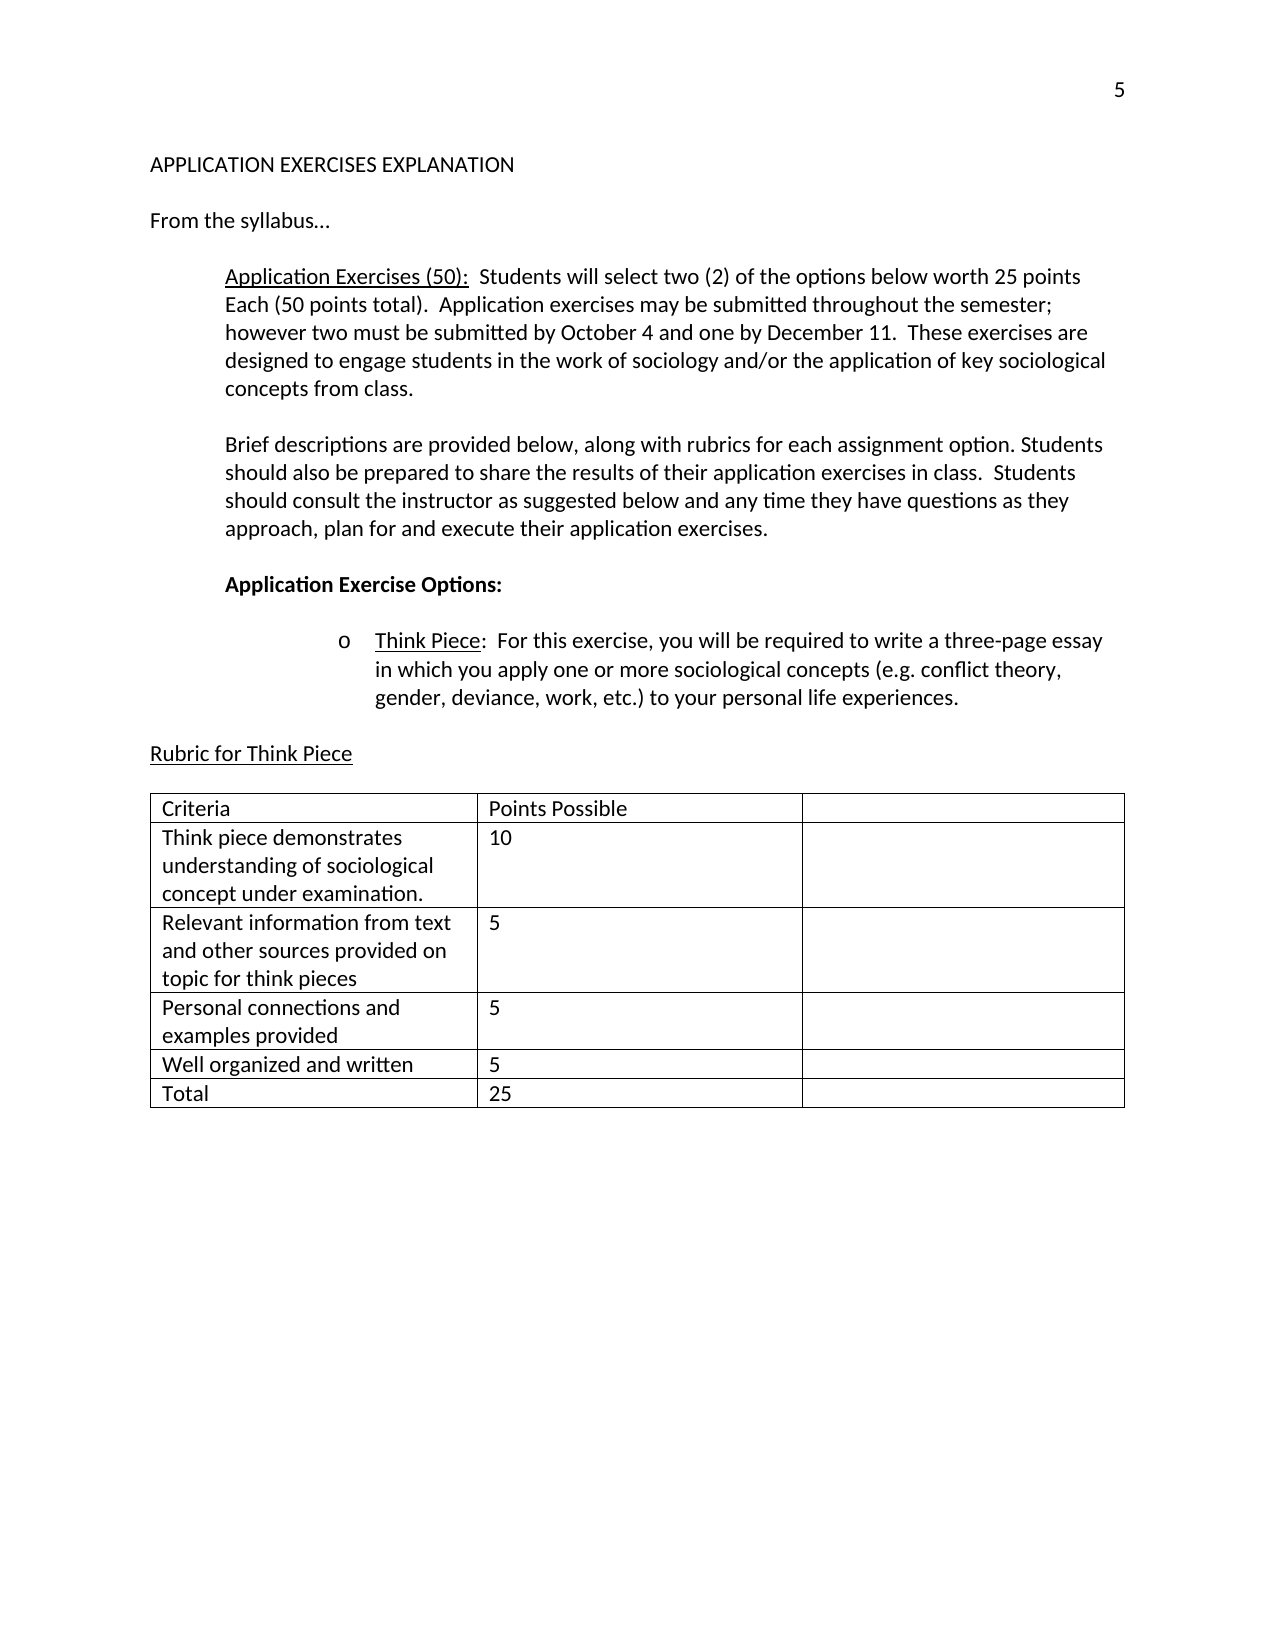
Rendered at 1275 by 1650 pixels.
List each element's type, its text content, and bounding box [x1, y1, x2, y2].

text APPLICATION EXERCISES EXPLANATION [150, 150, 1125, 178]
table_cell [803, 993, 1124, 1049]
table_cell 5 [478, 993, 802, 1049]
table_cell 5 [478, 1050, 802, 1078]
table_header [803, 794, 1124, 822]
table_cell Think piece demonstrates understanding of sociological concept under examination. [151, 823, 477, 907]
text From the syllabus… [150, 206, 1125, 234]
table_cell [803, 823, 1124, 907]
table_header Criteria [151, 794, 477, 822]
text Application Exercise Options: [225, 570, 1125, 598]
table_cell [803, 908, 1124, 992]
table_cell Total [151, 1079, 477, 1107]
table_cell [803, 1079, 1124, 1107]
table_cell [803, 1050, 1124, 1078]
list Think Piece: For this exercise, you will be required to write a three-page essay in which you apply one or more sociological concepts (e.g. conflict theory, gender, deviance, work, etc.) to your personal life experiences. [337, 626, 1125, 712]
table_cell Well organized and written [151, 1050, 477, 1078]
text Application Exercises (50): Students will select two (2) of the options below worth 25 points Each (50 points total). Application exercises may be submitted throughout the semester; however two must be submitted by October 4 and one by December 11. These exercises are designed to engage students in the work of sociology and/or the application of key sociological concepts from class. [225, 262, 1125, 402]
table_cell Relevant information from text and other sources provided on topic for think pieces [151, 908, 477, 992]
text Rubric for Think Piece [150, 739, 1125, 768]
text Brief descriptions are provided below, along with rubrics for each assignment option. Students should also be prepared to share the results of their application exercises in class. Students should consult the instructor as suggested below and any time they have questions as they approach, plan for and execute their application exercises. [225, 430, 1125, 542]
table_cell Personal connections and examples provided [151, 993, 477, 1049]
table_cell 5 [478, 908, 802, 992]
table_cell 25 [478, 1079, 802, 1107]
table_header Points Possible [478, 794, 802, 822]
table_cell 10 [478, 823, 802, 907]
